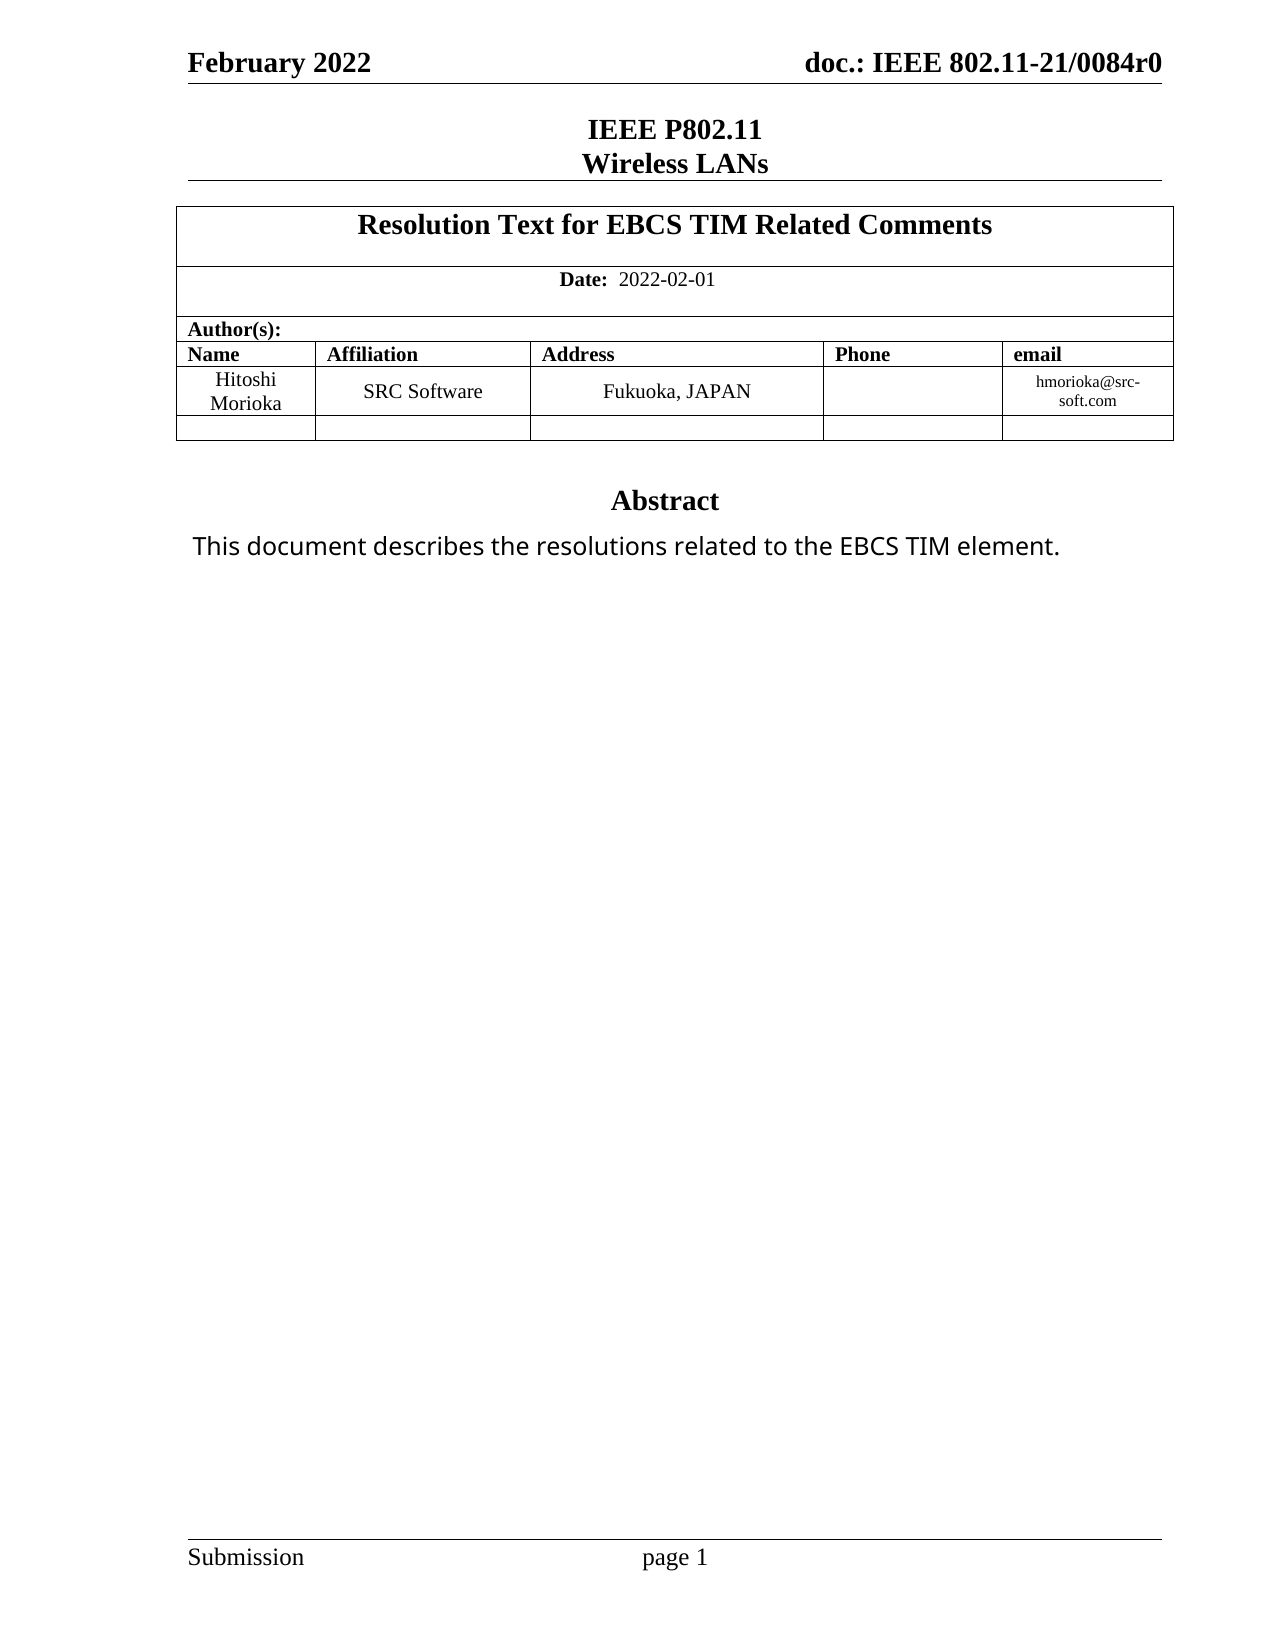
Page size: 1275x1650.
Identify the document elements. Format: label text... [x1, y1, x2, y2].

table_cell Name [177, 342, 315, 366]
table_cell hmorioka@src-soft.com [1003, 367, 1173, 415]
table_cell [177, 416, 315, 440]
table_cell Hitoshi Morioka [177, 367, 315, 415]
table_cell Date: 2022-02-01 [177, 267, 1173, 316]
table_cell Affiliation [316, 342, 530, 366]
table_cell [824, 367, 1002, 415]
table_cell Author(s): [177, 317, 1173, 341]
table_cell email [1003, 342, 1173, 366]
table_cell [824, 416, 1002, 440]
table_cell Phone [824, 342, 1002, 366]
table_header Resolution Text for EBCS TIM Related Comments [177, 207, 1173, 266]
text IEEE P802.11 Wireless LANs [187, 112, 1162, 181]
table_cell [531, 416, 823, 440]
table_cell [1003, 416, 1173, 440]
table_cell Fukuoka, JAPAN [531, 367, 823, 415]
table_cell [316, 416, 530, 440]
table_cell SRC Software [316, 367, 530, 415]
table_cell Address [531, 342, 823, 366]
